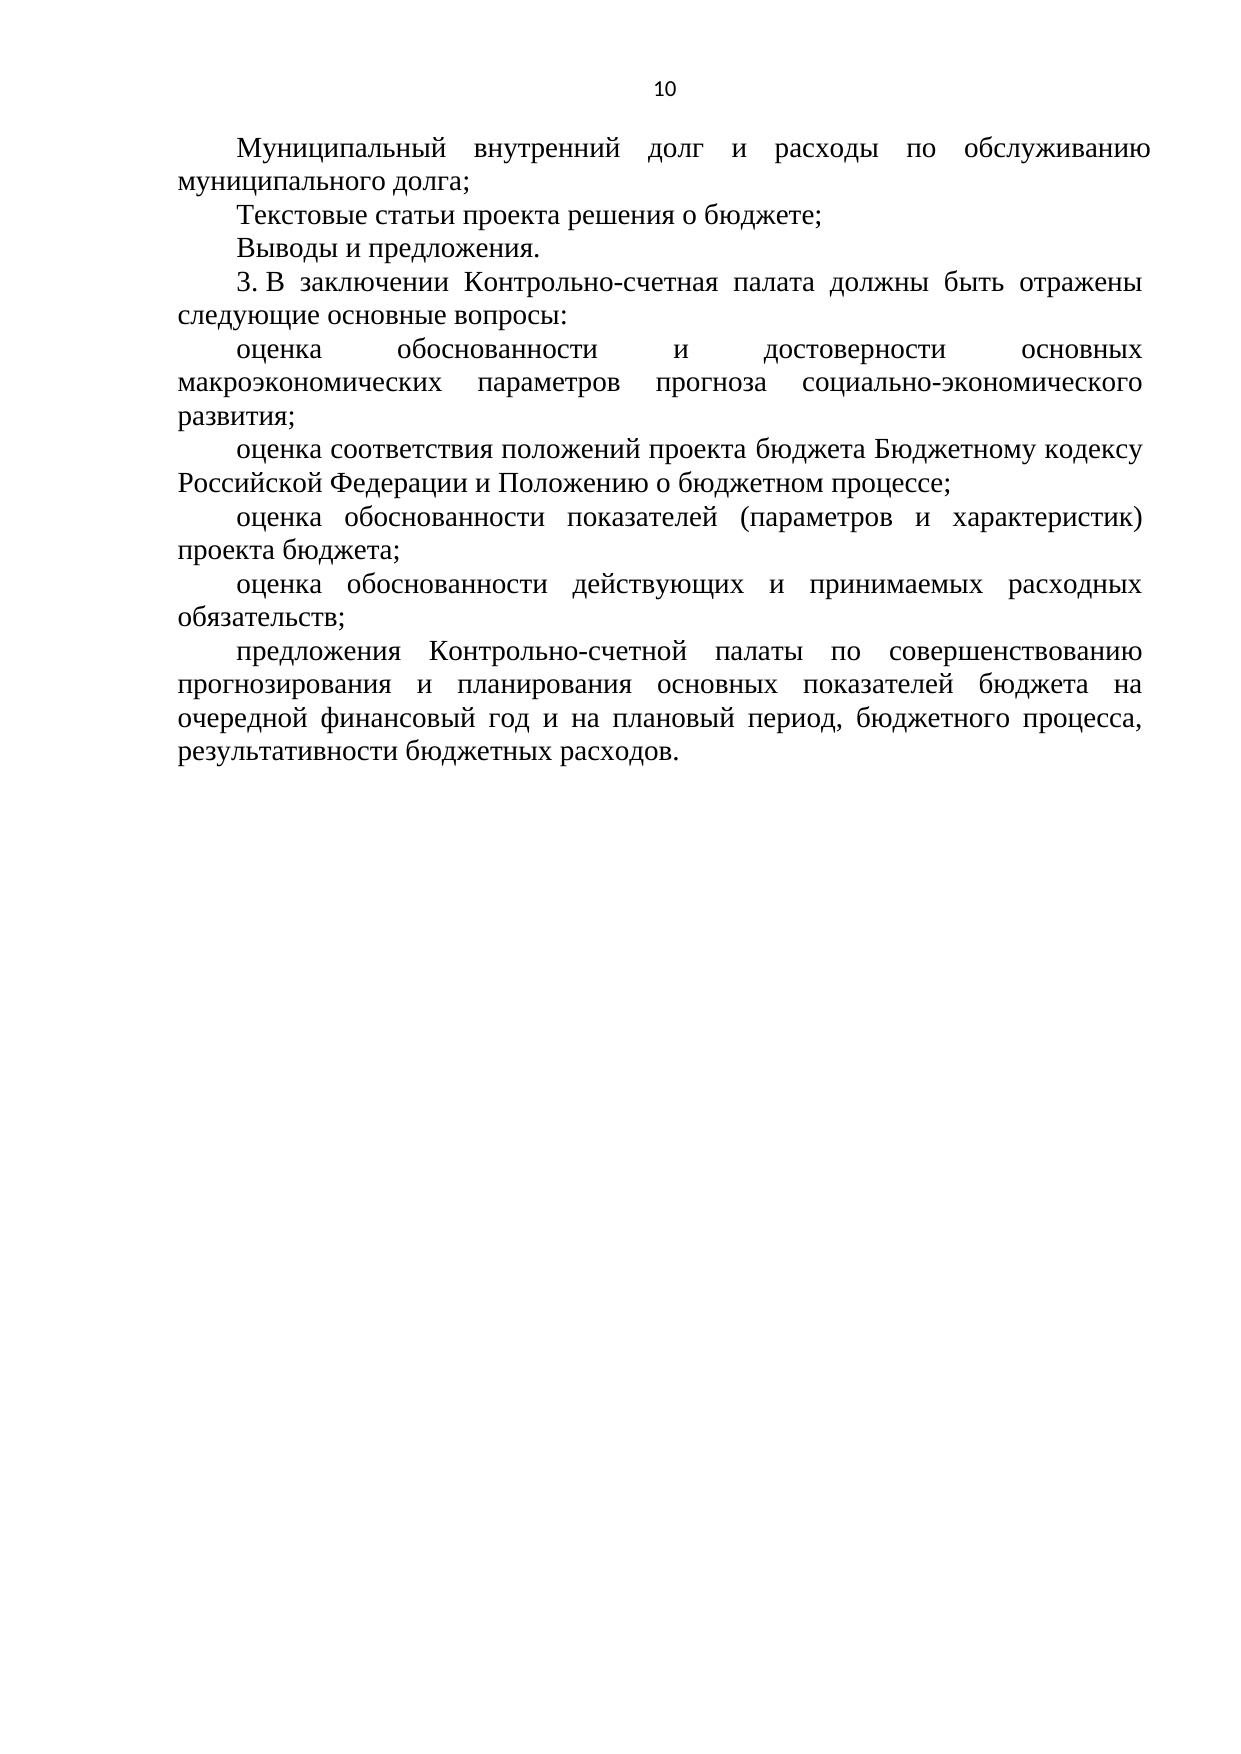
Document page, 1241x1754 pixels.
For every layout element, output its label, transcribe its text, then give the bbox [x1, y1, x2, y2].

text 3. В заключении Контрольно-счетная палата должны быть отражены следующие основные вопросы: [177, 264, 1143, 331]
text оценка обоснованности и достоверности основных макроэкономических параметров прогноза социально-экономического развития; [177, 331, 1143, 432]
text Текстовые статьи проекта решения о бюджете; [177, 197, 1143, 230]
text оценка соответствия положений проекта бюджета Бюджетному кодексу Российской Федерации и Положению о бюджетном процессе; [177, 432, 1143, 499]
text оценка обоснованности показателей (параметров и характеристик) проекта бюджета; [177, 499, 1143, 566]
text оценка обоснованности действующих и принимаемых расходных обязательств; [177, 566, 1143, 633]
text Выводы и предложения. [177, 230, 1143, 264]
text предложения Контрольно-счетной палаты по совершенствованию прогнозирования и планирования основных показателей бюджета на очередной финансовый год и на плановый период, бюджетного процесса, результативности бюджетных расходов. [177, 633, 1143, 767]
text Муниципальный внутренний долг и расходы по обслуживанию муниципального долга; [177, 130, 1152, 197]
